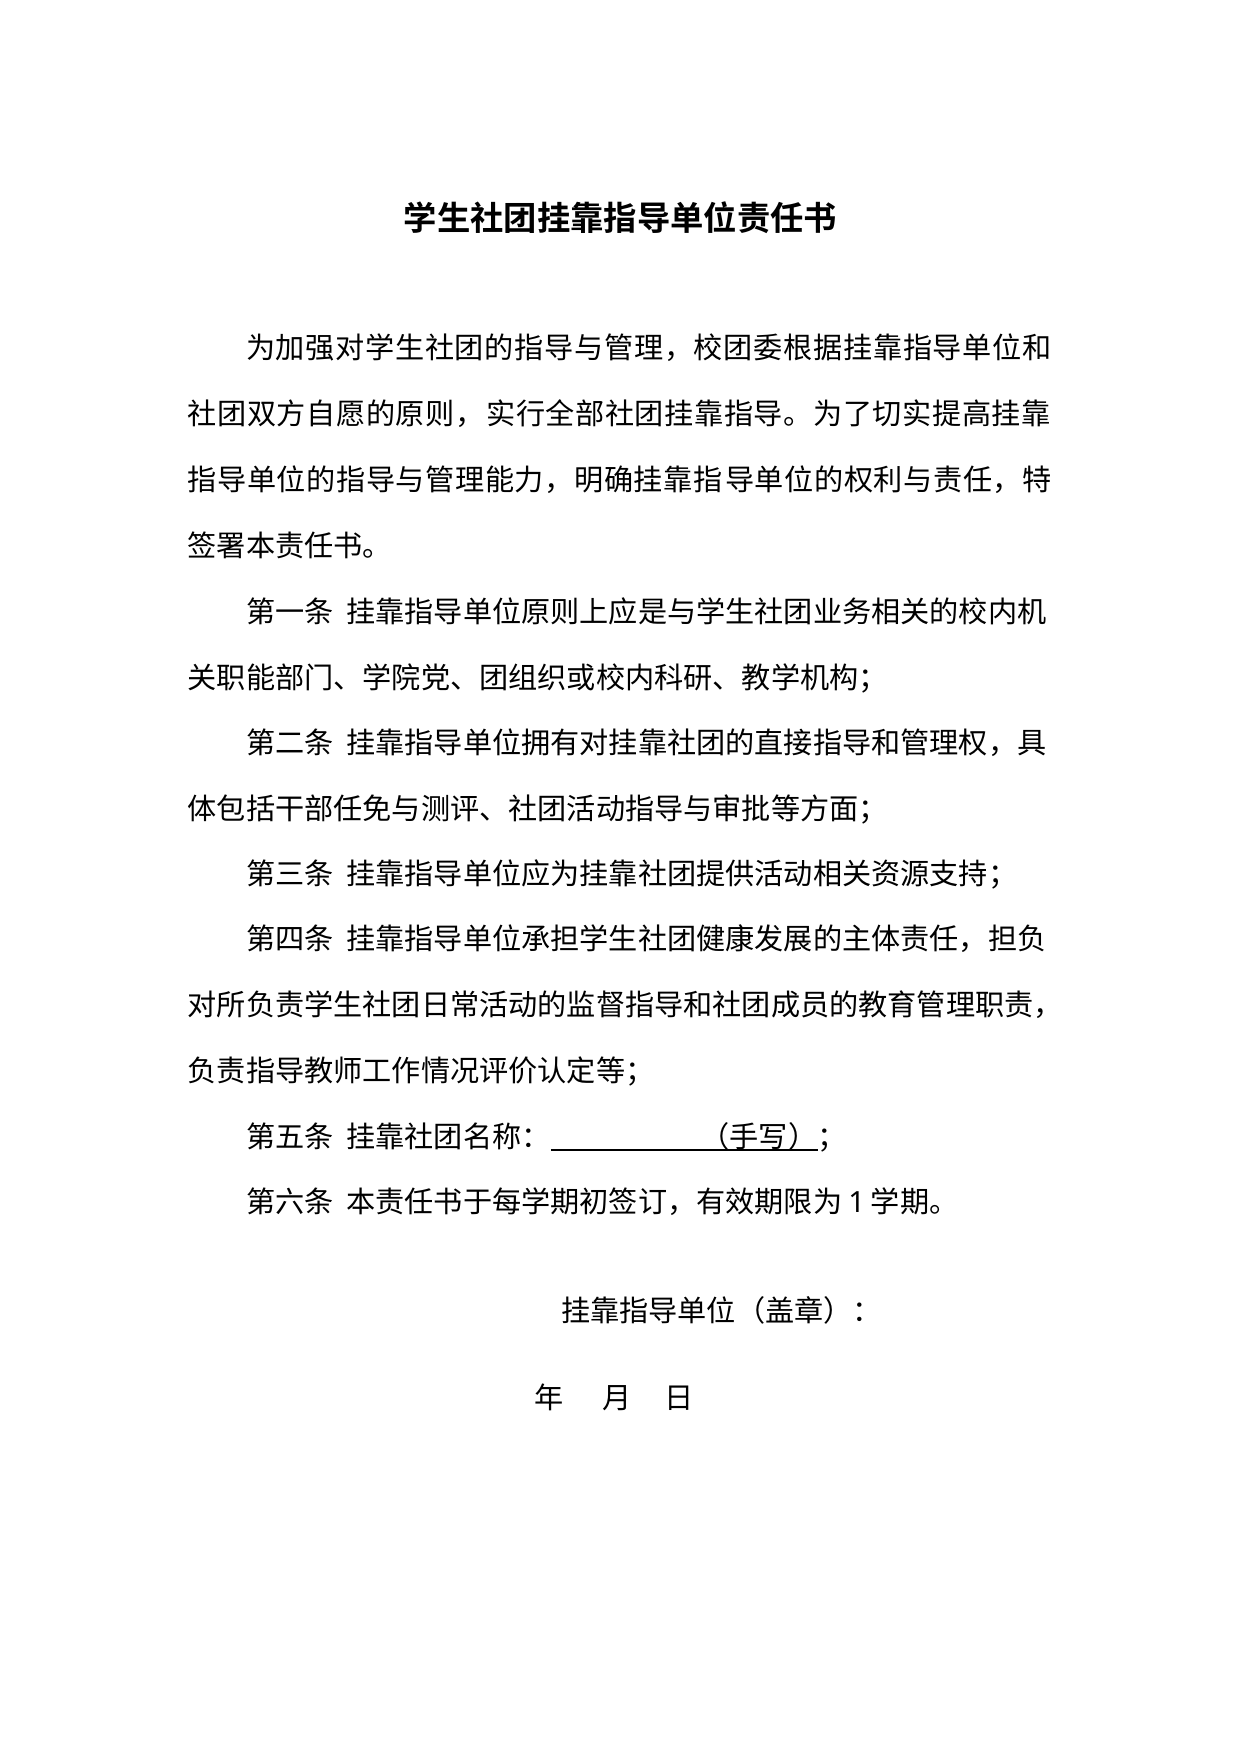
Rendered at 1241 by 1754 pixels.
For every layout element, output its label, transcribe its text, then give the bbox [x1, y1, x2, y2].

text 第二条 挂靠指导单位拥有对挂靠社团的直接指导和管理权，具体包括干部任免与测评、社团活动指导与审批等方面； [187, 718, 1053, 829]
text 第五条 挂靠社团名称： （手写）； [187, 1112, 1053, 1156]
text 第四条 挂靠指导单位承担学生社团健康发展的主体责任，担负对所负责学生社团日常活动的监督指导和社团成员的教育管理职责，负责指导教师工作情况评价认定等； [187, 915, 1053, 1091]
text 第一条 挂靠指导单位原则上应是与学生社团业务相关的校内机关职能部门、学院党、团组织或校内科研、教学机构； [187, 587, 1053, 697]
text 为加强对学生社团的指导与管理，校团委根据挂靠指导单位和社团双方自愿的原则，实行全部社团挂靠指导。为了切实提高挂靠指导单位的指导与管理能力，明确挂靠指导单位的权利与责任，特签署本责任书。 [187, 324, 1053, 566]
text 挂靠指导单位（盖章）： [187, 1287, 1053, 1331]
text 学生社团挂靠指导单位责任书 [187, 172, 1053, 260]
text 第三条 挂靠指导单位应为挂靠社团提供活动相关资源支持； [187, 850, 1053, 894]
text 第六条 本责任书于每学期初签订，有效期限为1学期。 [187, 1177, 1053, 1222]
text 年 月 日 [187, 1374, 1053, 1418]
